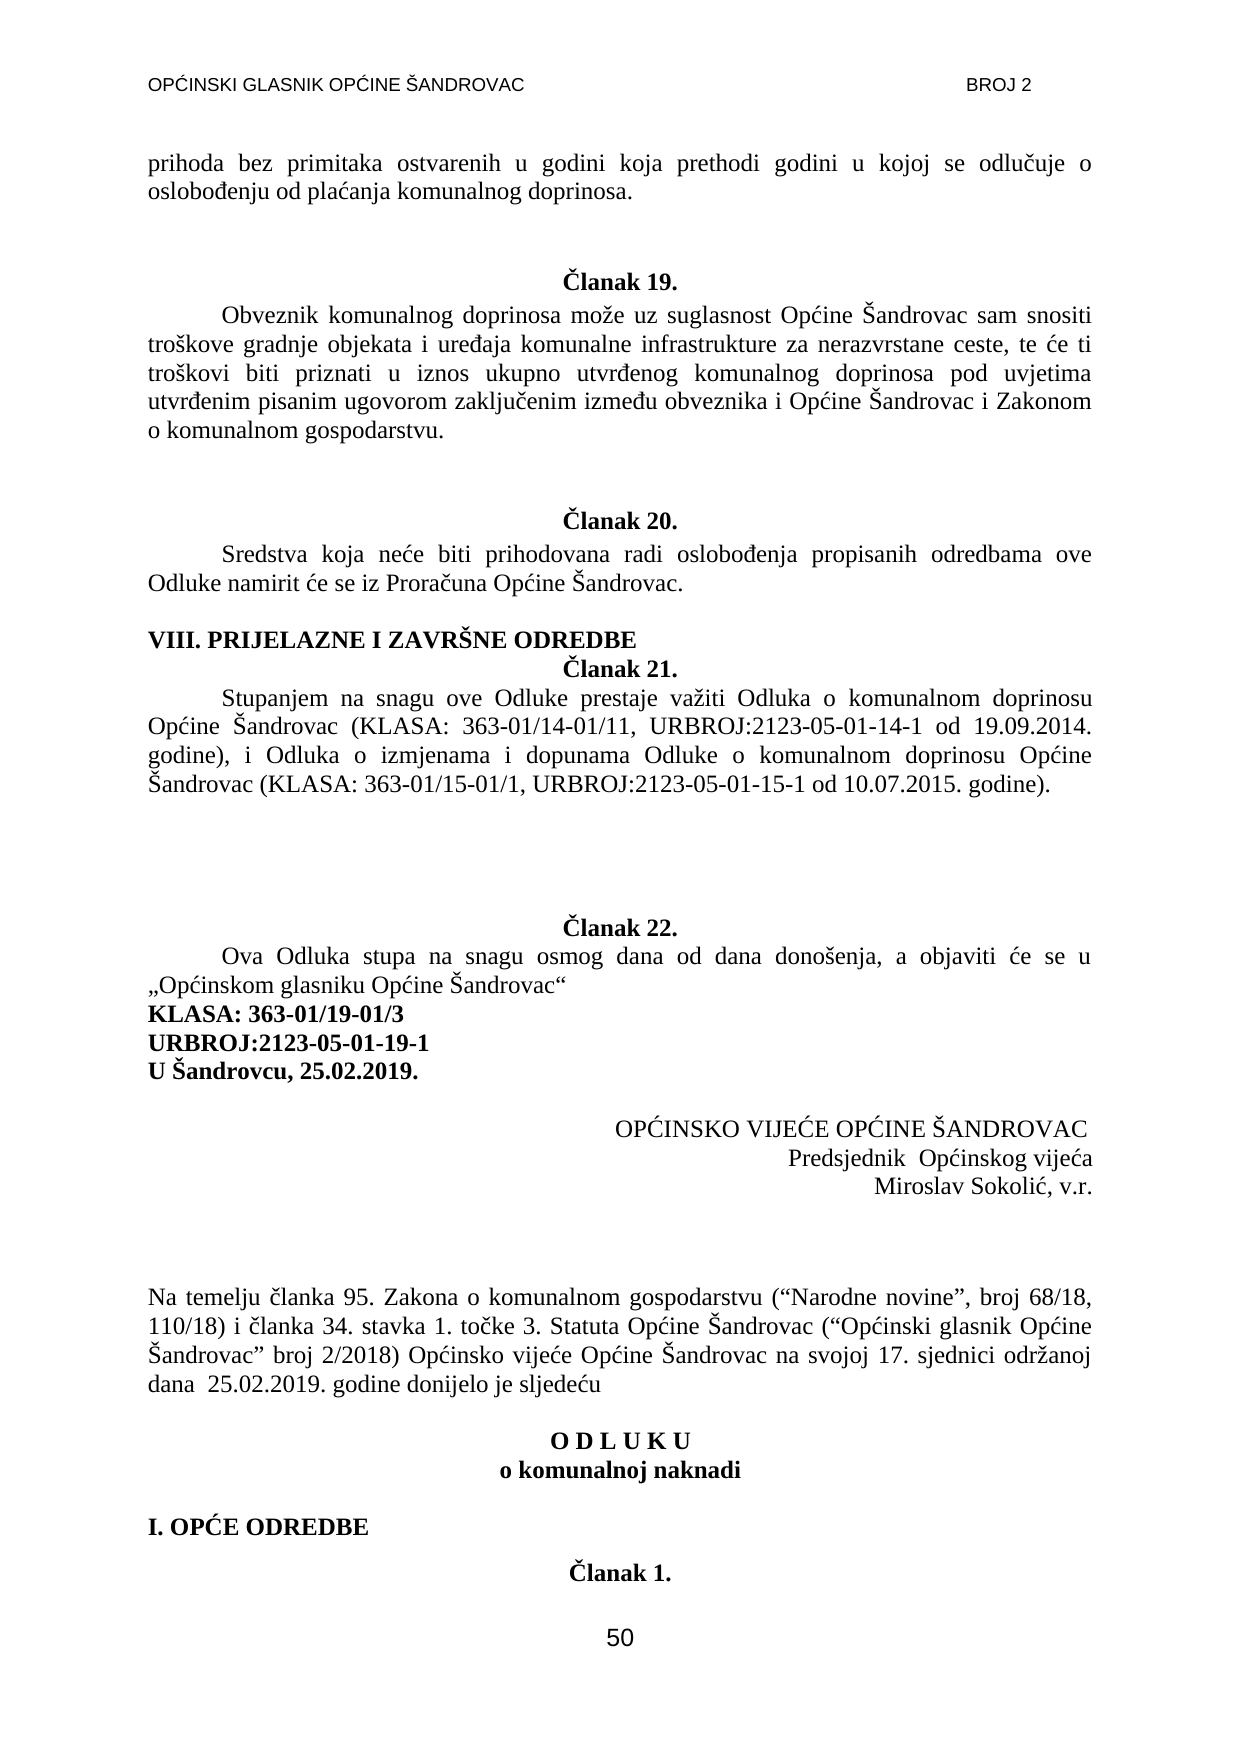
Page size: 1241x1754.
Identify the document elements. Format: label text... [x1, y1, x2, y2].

text Predsjednik Općinskog vijeća [148, 1143, 1093, 1171]
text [148, 148, 1093, 205]
text U Šandrovcu, 25.02.2019. [148, 1056, 1093, 1085]
text Stupanjem na snagu ove Odluke prestaje važiti Odluka o komunalnom doprinosu Općine Šandrovac (KLASA: 363-01/14-01/11, URBROJ:2123-05-01-14-1 od 19.09.2014. godine), i Odluka o izmjenama i dopunama Odluke o komunalnom doprinosu Općine Šandrovac (KLASA: 363-01/15-01/1, URBROJ:2123-05-01-15-1 od 10.07.2015. godine). [148, 683, 1093, 798]
text Članak 1. [148, 1558, 1093, 1587]
text URBROJ:2123-05-01-19-1 [148, 1028, 1093, 1056]
text Ova Odluka stupa na snagu osmog dana od dana donošenja, a objaviti će se u „Općinskom glasniku Općine Šandrovac“ [148, 941, 1093, 999]
text O D L U K U [148, 1426, 1093, 1455]
text Članak 21. [148, 654, 1093, 683]
text Miroslav Sokolić, v.r. [148, 1171, 1093, 1200]
text Članak 19. [148, 267, 1093, 296]
text Na temelju članka 95. Zakona o komunalnom gospodarstvu (“Narodne novine”, broj 68/18, 110/18) i članka 34. stavka 1. točke 3. Statuta Općine Šandrovac (“Općinski glasnik Općine Šandrovac” broj 2/2018) Općinsko vijeće Općine Šandrovac na svojoj 17. sjednici održanoj dana 25.02.2019. godine donijelo je sljedeću [148, 1282, 1093, 1397]
text o komunalnoj naknadi [148, 1455, 1093, 1484]
text Sredstva koja neće biti prihodovana radi oslobođenja propisanih odredbama ove Odluke namirit će se iz Proračuna Općine Šandrovac. [148, 539, 1093, 596]
text Članak 22. [148, 913, 1093, 941]
text I. OPĆE ODREDBE [148, 1512, 1093, 1541]
text Obveznik komunalnog doprinosa može uz suglasnost Općine Šandrovac sam snositi troškove gradnje objekata i uređaja komunalne infrastrukture za nerazvrstane ceste, te će ti troškovi biti priznati u iznos ukupno utvrđenog komunalnog doprinosa pod uvjetima utvrđenim pisanim ugovorom zaključenim između obveznika i Općine Šandrovac i Zakonom o komunalnom gospodarstvu. [148, 300, 1093, 444]
text VIII. PRIJELAZNE I ZAVRŠNE ODREDBE [148, 625, 1093, 654]
text OPĆINSKO VIJEĆE OPĆINE ŠANDROVAC [148, 1114, 1093, 1143]
text KLASA: 363-01/19-01/3 [148, 999, 1093, 1028]
text Članak 20. [148, 506, 1093, 535]
